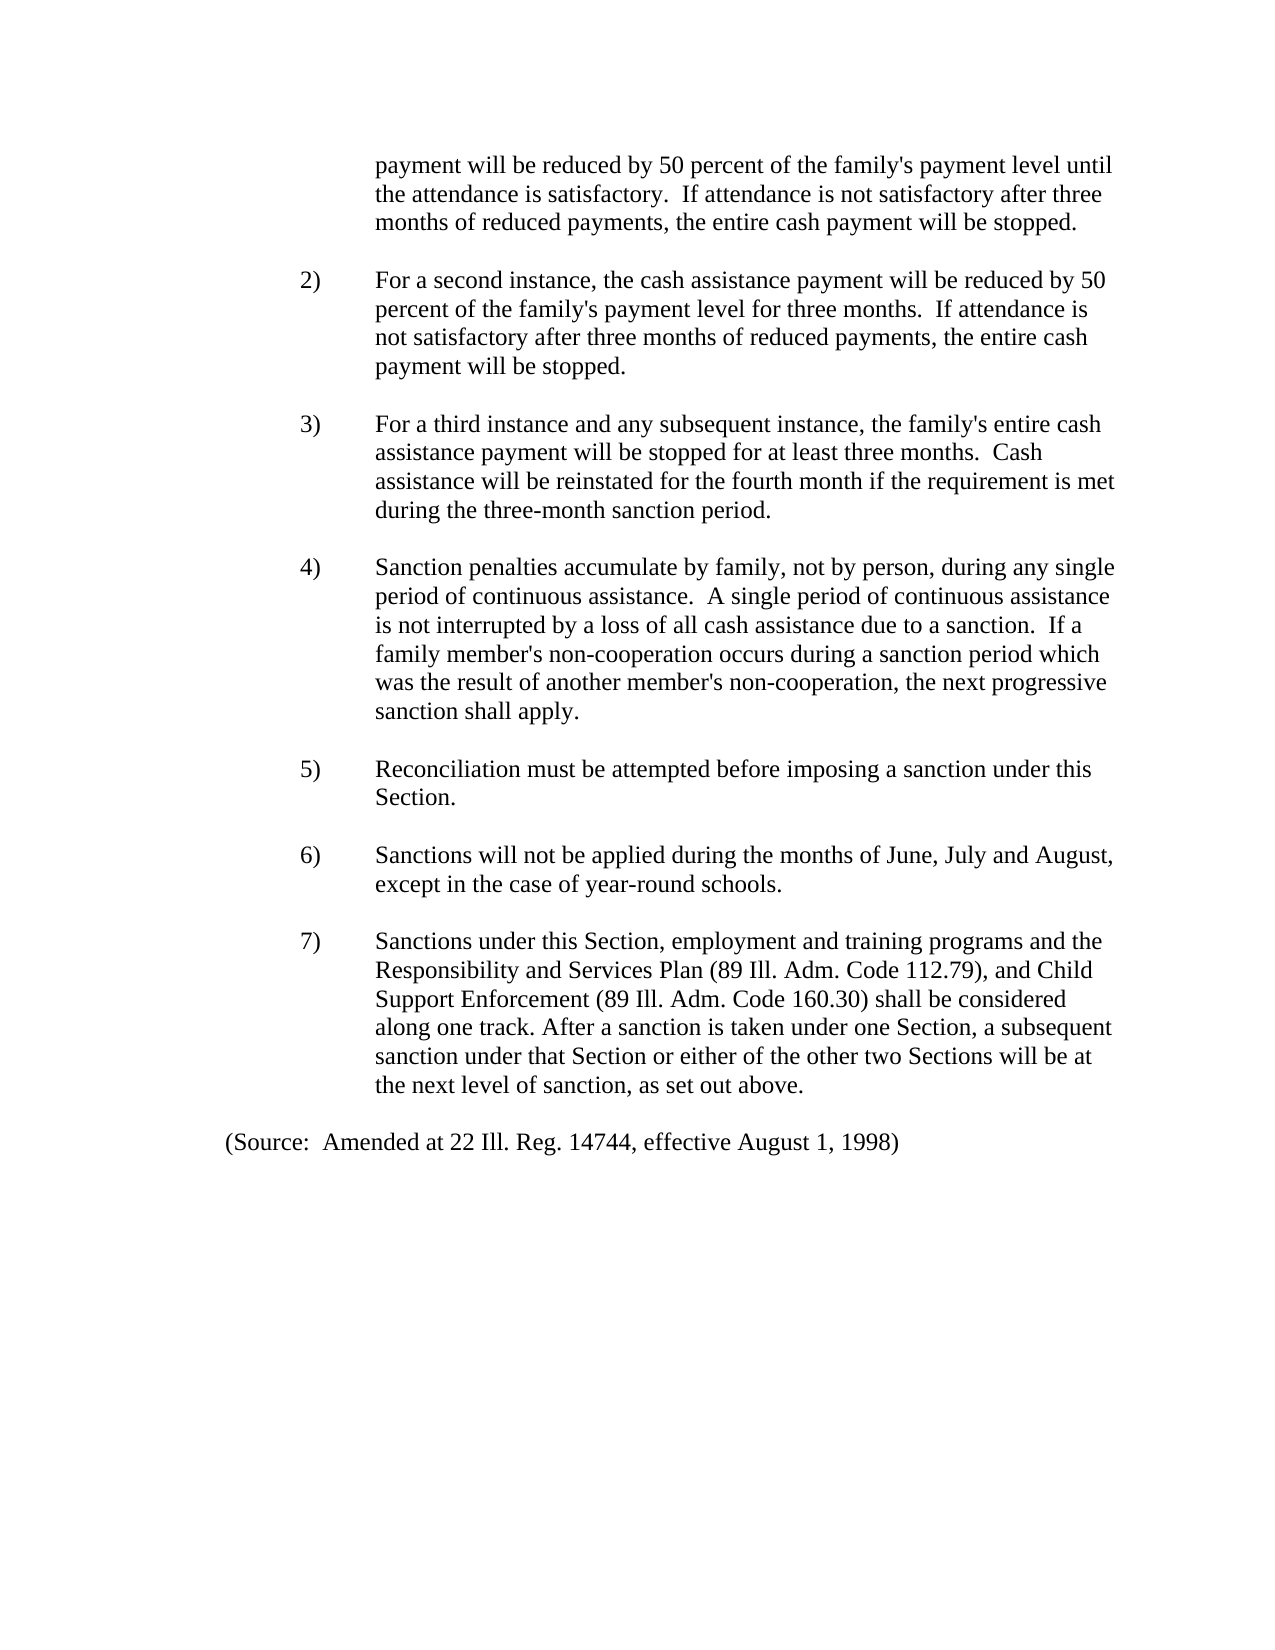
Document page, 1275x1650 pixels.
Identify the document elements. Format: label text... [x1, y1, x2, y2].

text 3) For a third instance and any subsequent instance, the family's entire cash assistance payment will be stopped for at least three months. Cash assistance will be reinstated for the fourth month if the requirement is met during the three-month sanction period. [300, 409, 1125, 524]
text 6) Sanctions will not be applied during the months of June, July and August, except in the case of year-round schools. [300, 840, 1125, 897]
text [300, 150, 1125, 236]
text (Source: Amended at 22 Ill. Reg. 14744, effective August 1, 1998) [225, 1127, 1125, 1156]
text 5) Reconciliation must be attempted before imposing a sanction under this Section. [300, 754, 1125, 811]
text 7) Sanctions under this Section, employment and training programs and the Responsibility and Services Plan (89 Ill. Adm. Code 112.79), and Child Support Enforcement (89 Ill. Adm. Code 160.30) shall be considered along one track. After a sanction is taken under one Section, a subsequent sanction under that Section or either of the other two Sections will be at the next level of sanction, as set out above. [300, 926, 1125, 1099]
text 4) Sanction penalties accumulate by family, not by person, during any single period of continuous assistance. A single period of continuous assistance is not interrupted by a loss of all cash assistance due to a sanction. If a family member's non-cooperation occurs during a sanction period which was the result of another member's non-cooperation, the next progressive sanction shall apply. [300, 552, 1125, 725]
text 2) For a second instance, the cash assistance payment will be reduced by 50 percent of the family's payment level for three months. If attendance is not satisfactory after three months of reduced payments, the entire cash payment will be stopped. [300, 265, 1125, 380]
